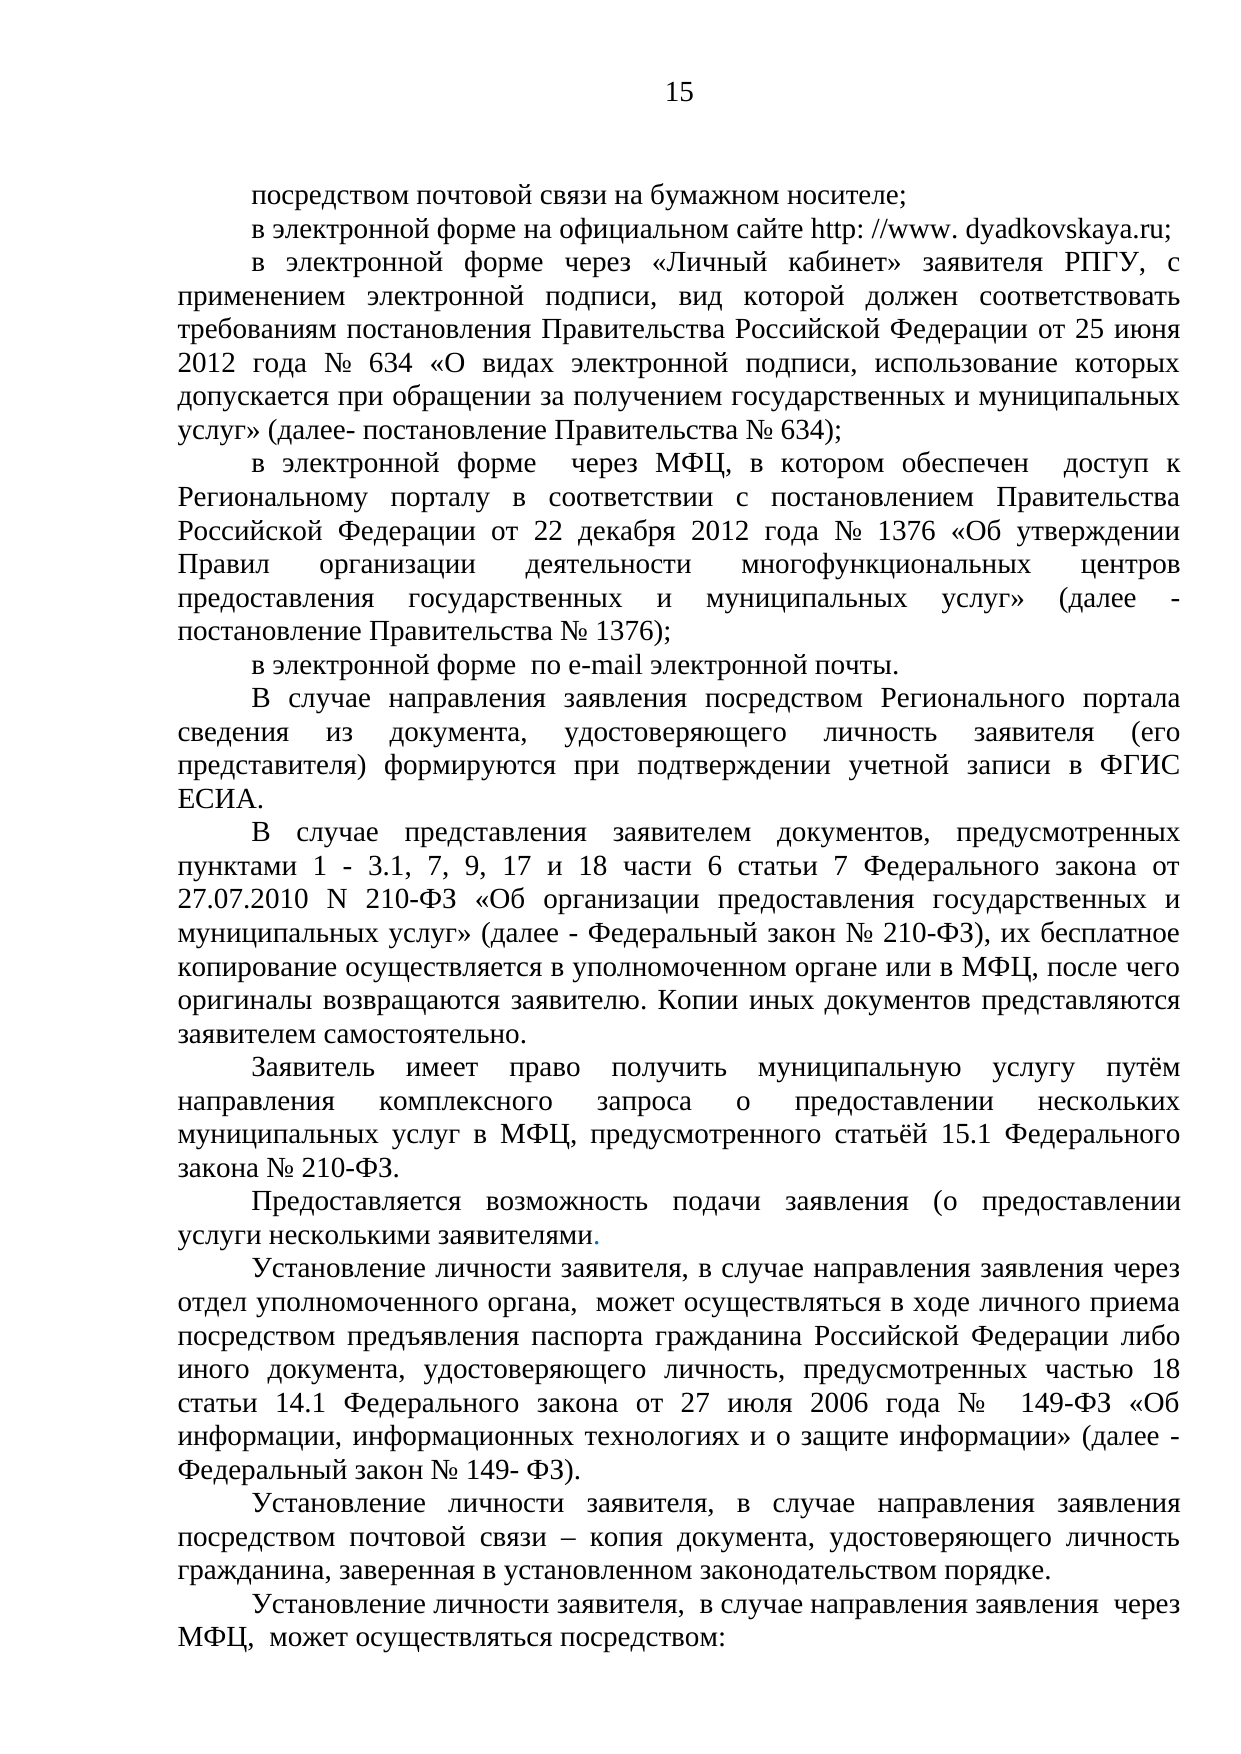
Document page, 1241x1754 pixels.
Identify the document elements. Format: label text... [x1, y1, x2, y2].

text Предоставляется возможность подачи заявления (о предоставлении услуги несколькими заявителями. [177, 1183, 1181, 1251]
text В случае представления заявителем документов, предусмотренных пунктами 1 - 3.1, 7, 9, 17 и 18 части 6 статьи 7 Федерального закона от 27.07.2010 N 210-ФЗ «Об организации предоставления государственных и муниципальных услуг» (далее - Федеральный закон № 210-ФЗ), их бесплатное копирование осуществляется в уполномоченном органе или в МФЦ, после чего оригиналы возвращаются заявителю. Копии иных документов представляются заявителем самостоятельно. [177, 814, 1181, 1049]
text Установление личности заявителя, в случае направления заявления посредством почтовой связи – копия документа, удостоверяющего личность гражданина, заверенная в установленном законодательством порядке. [177, 1485, 1181, 1586]
text Заявитель имеет право получить муниципальную услугу путём направления комплексного запроса о предоставлении нескольких муниципальных услуг в МФЦ, предусмотренного статьёй 15.1 Федерального закона № 210-ФЗ. [177, 1049, 1181, 1183]
text Установление личности заявителя, в случае направления заявления через МФЦ, может осуществляться посредством: [177, 1586, 1181, 1653]
text посредством почтовой связи на бумажном носителе; [177, 177, 1181, 211]
text в электронной форме через МФЦ, в котором обеспечен доступ к Региональному порталу в соответствии с постановлением Правительства Российской Федерации от 22 декабря 2012 года № 1376 «Об утверждении Правил организации деятельности многофункциональных центров предоставления государственных и муниципальных услуг» (далее - постановление Правительства № 1376); [177, 446, 1181, 647]
text в электронной форме на официальном сайте http: //www. dyadkovskaya.ru; [177, 211, 1181, 244]
text В случае направления заявления посредством Регионального портала сведения из документа, удостоверяющего личность заявителя (его представителя) формируются при подтверждении учетной записи в ФГИС ЕСИА. [177, 680, 1181, 814]
text в электронной форме по e-mail электронной почты. [177, 647, 1181, 680]
text Установление личности заявителя, в случае направления заявления через отдел уполномоченного органа, может осуществляться в ходе личного приема посредством предъявления паспорта гражданина Российской Федерации либо иного документа, удостоверяющего личность, предусмотренных частью 18 статьи 14.1 Федерального закона от 27 июля 2006 года № 149-ФЗ «Об информации, информационных технологиях и о защите информации» (далее - Федеральный закон № 149- ФЗ). [177, 1251, 1181, 1485]
text в электронной форме через «Личный кабинет» заявителя РПГУ, с применением электронной подписи, вид которой должен соответствовать требованиям постановления Правительства Российской Федерации от 25 июня 2012 года № 634 «О видах электронной подписи, использование которых допускается при обращении за получением государственных и муниципальных услуг» (далее- постановление Правительства № 634); [177, 244, 1181, 446]
